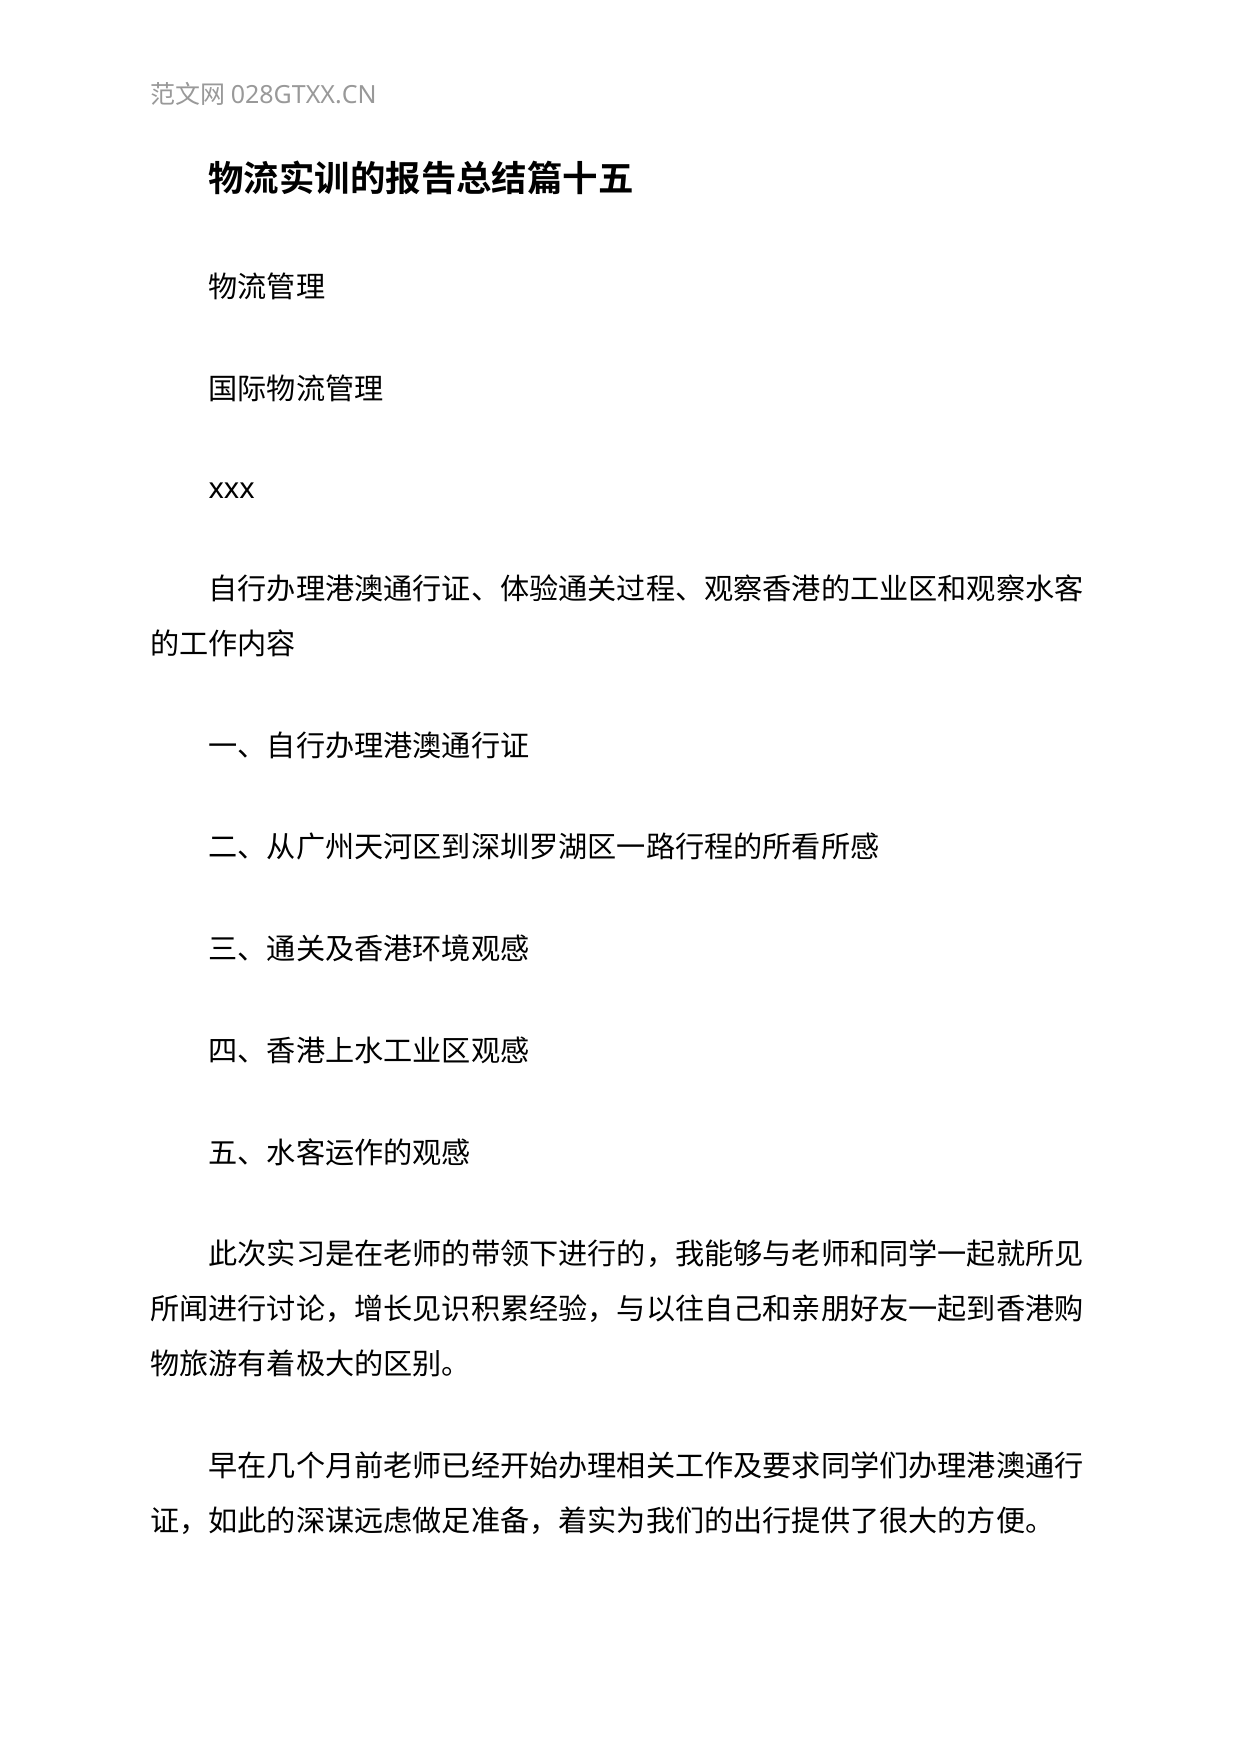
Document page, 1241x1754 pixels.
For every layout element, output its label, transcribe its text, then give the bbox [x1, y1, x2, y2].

text xxx [150, 467, 1090, 507]
text 物流管理 [150, 263, 1090, 306]
text 此次实习是在老师的带领下进行的，我能够与老师和同学一起就所见所闻进行讨论，增长见识积累经验，与以往自己和亲朋好友一起到香港购物旅游有着极大的区别。 [150, 1231, 1090, 1383]
text 早在几个月前老师已经开始办理相关工作及要求同学们办理港澳通行证，如此的深谋远虑做足准备，着实为我们的出行提供了很大的方便。 [150, 1442, 1090, 1540]
text 物流实训的报告总结篇十五 [150, 150, 1090, 201]
text 五、水客运作的观感 [150, 1129, 1090, 1171]
text 三、通关及香港环境观感 [150, 926, 1090, 968]
text 四、香港上水工业区观感 [150, 1027, 1090, 1070]
text 国际物流管理 [150, 365, 1090, 407]
text 一、自行办理港澳通行证 [150, 722, 1090, 764]
text 自行办理港澳通行证、体验通关过程、观察香港的工业区和观察水客的工作内容 [150, 565, 1090, 663]
text 二、从广州天河区到深圳罗湖区一路行程的所看所感 [150, 824, 1090, 866]
